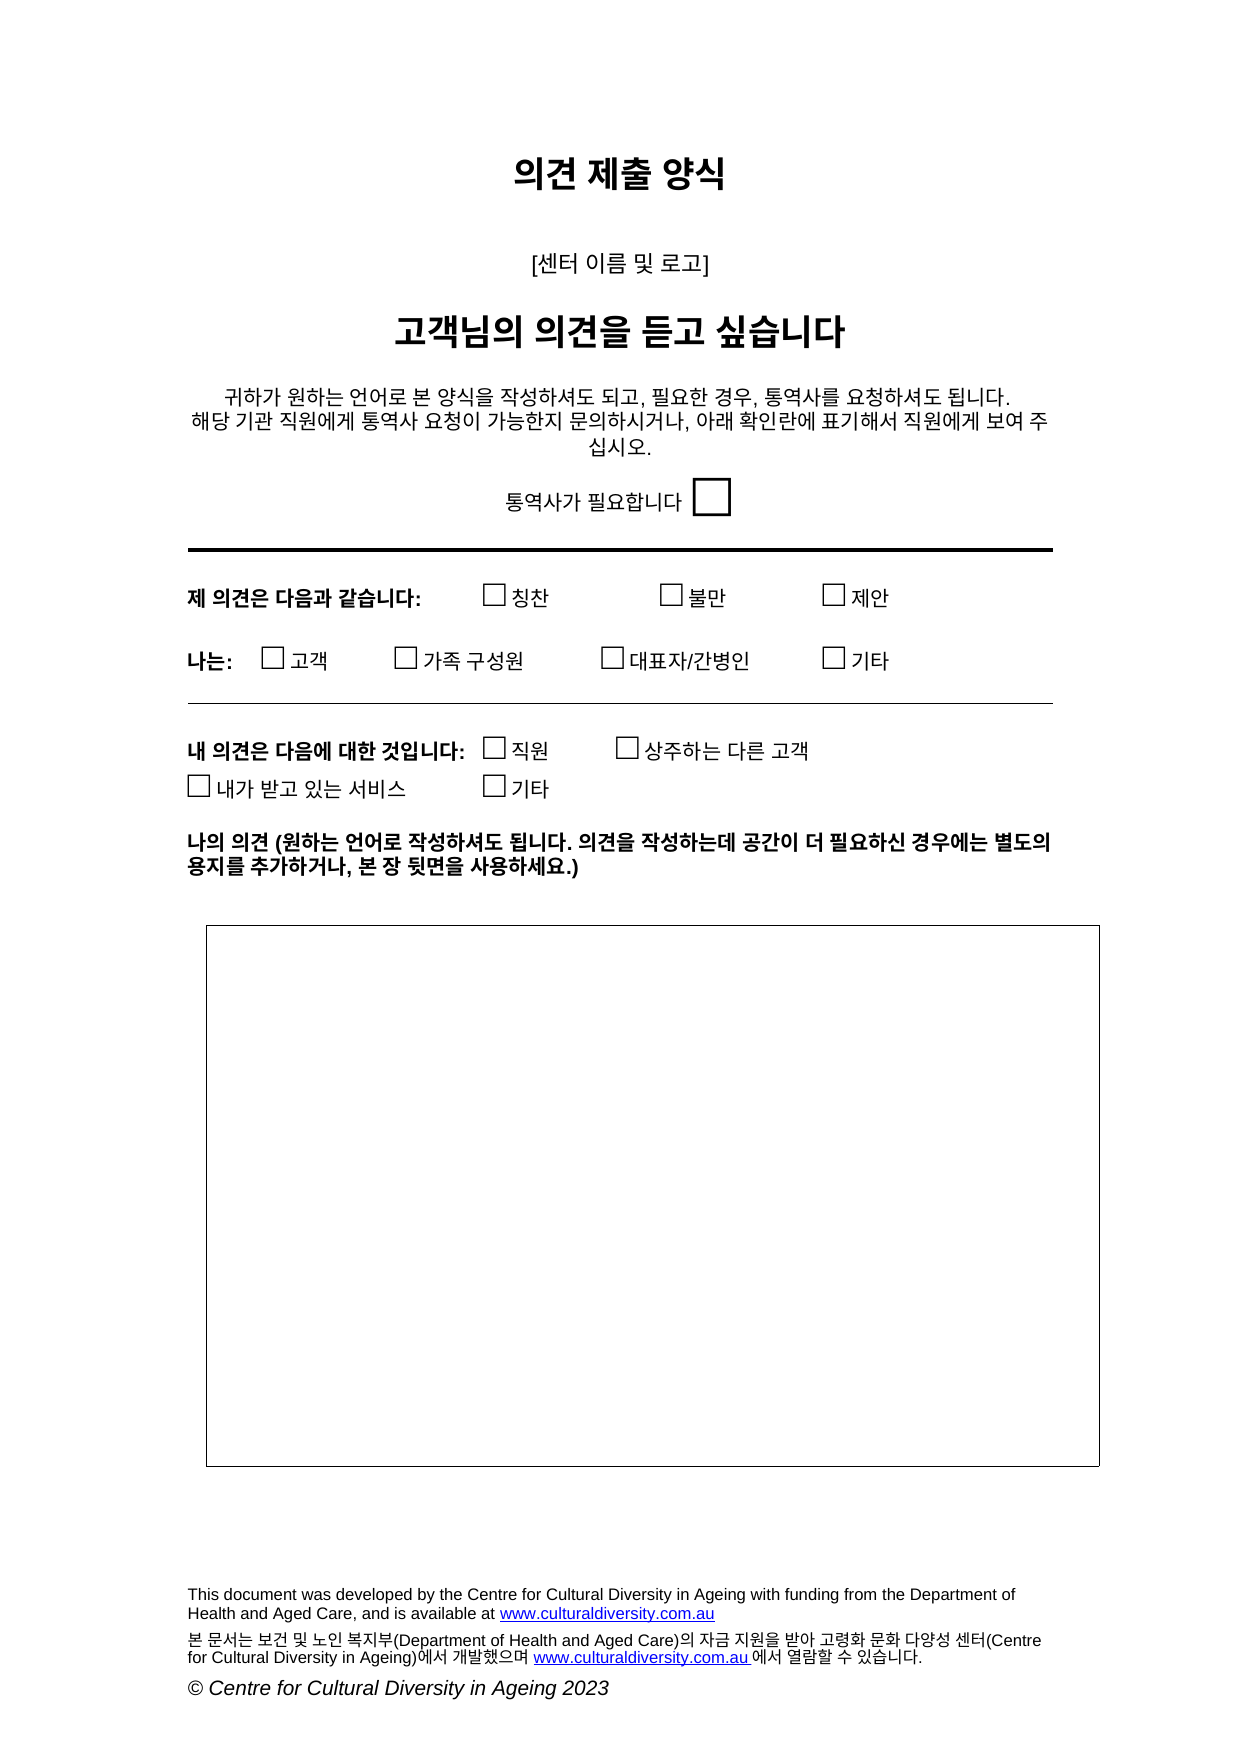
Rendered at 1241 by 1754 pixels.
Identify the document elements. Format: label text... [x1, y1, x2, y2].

text [센터 이름 및 로고] [187, 247, 1053, 279]
text 고객님의 의견을 듣고 싶습니다 [187, 307, 1053, 356]
text 내 의견은 다음에 대한 것입니다: □ 직원 □ 상주하는 다른 고객 □ 내가 받고 있는 서비스 □ 기타 [187, 728, 1053, 806]
text 제 의견은 다음과 같습니다: □ 칭찬 □ 불만 □ 제안 [187, 576, 1053, 614]
text 귀하가 원하는 언어로 본 양식을 작성하셔도 되고, 필요한 경우, 통역사를 요청하셔도 됩니다. 해당 기관 직원에게 통역사 요청이 가능한지 문의하시거나, 아래 확인란에 표기해서 직원에게 보여 주십시오. [187, 384, 1053, 461]
text 나는: □ 고객 □ 가족 구성원 □ 대표자/간병인 □ 기타 [187, 638, 1053, 677]
text 통역사가 필요합니다 □ [187, 461, 1053, 522]
text 의견 제출 양식 [187, 150, 1053, 198]
text 나의 의견 (원하는 언어로 작성하셔도 됩니다. 의견을 작성하는데 공간이 더 필요하신 경우에는 별도의 용지를 추가하거나, 본 장 뒷면을 사용하세요.) [187, 830, 1053, 881]
